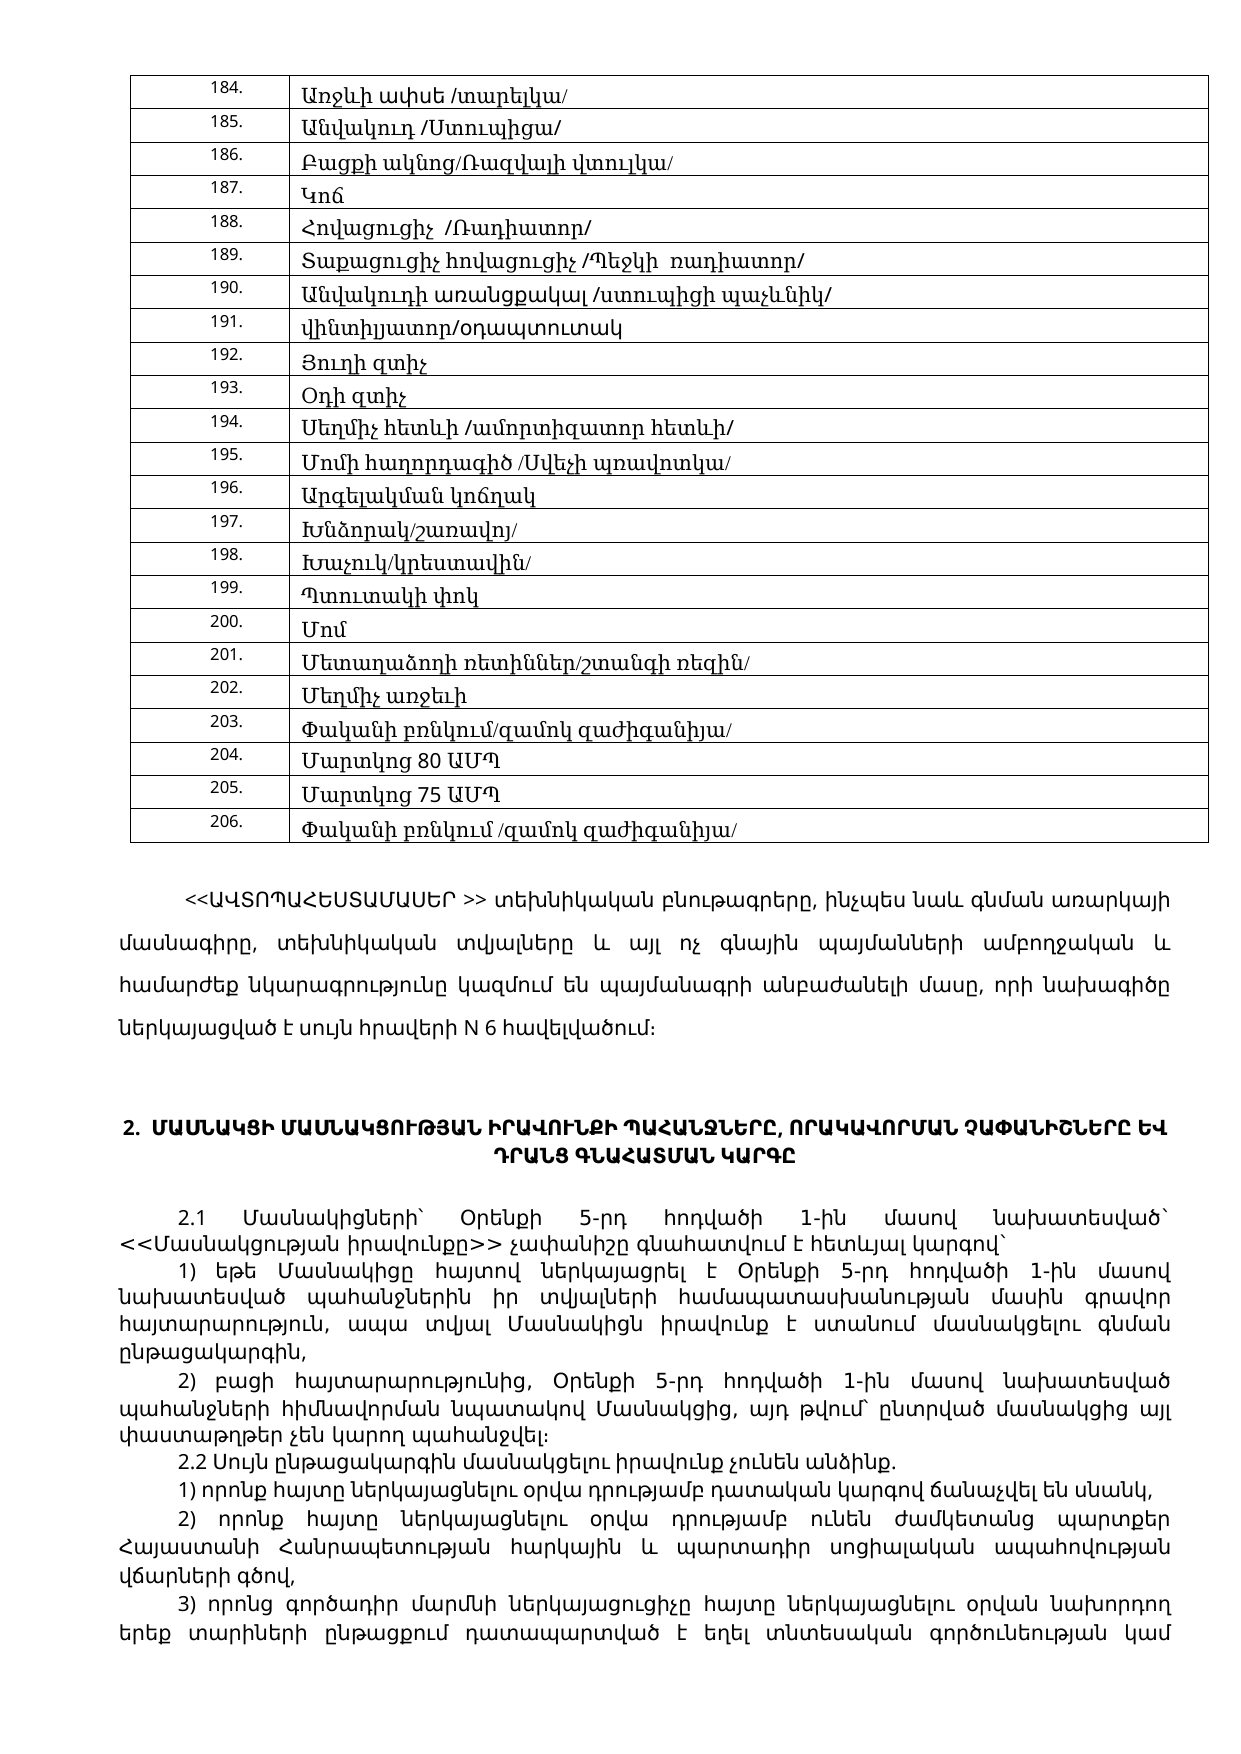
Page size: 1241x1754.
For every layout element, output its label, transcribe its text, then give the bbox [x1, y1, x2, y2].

table_cell Բացքի ակնոց/Ռազվալի վտուլկա/ [290, 143, 1208, 175]
table_cell [131, 76, 289, 108]
table_cell [131, 676, 289, 708]
text 1) որոնք հայտը ներկայացնելու օրվա դրությամբ դատական կարգով ճանաչվել են սնանկ, [118, 1475, 1171, 1504]
table_cell Խաչուկ/կրեստավին/ [290, 543, 1208, 575]
text <<ԱՎՏՈՊԱՀԵՍՏԱՄԱՍԵՐ >> տեխնիկական բնութագրերը, ինչպես նաև գնման առարկայի մասնագիրը, տեխնիկական տվյալները և այլ ոչ գնային պայմանների ամբողջական և համարժեք նկարագրությունը կազմում են պայմանագրի անբաժանելի մասը, որի նախագիծը ներկայացված է սույն հրավերի N 6 հավելվածում։ [118, 885, 1171, 1042]
table_cell [131, 376, 289, 408]
text 2. ՄԱՍՆԱԿՑԻ ՄԱՍՆԱԿՑՈՒԹՅԱՆ ԻՐԱՎՈՒՆՔԻ ՊԱՀԱՆՋՆԵՐԸ, ՈՐԱԿԱՎՈՐՄԱՆ ՉԱՓԱՆԻՇՆԵՐԸ ԵՎ ԴՐԱՆՑ ԳՆԱՀԱՏՄԱՆ ԿԱՐԳԸ [118, 1113, 1171, 1169]
table_cell Փականի բռնկում/զամոկ զաժիգանիյա/ [290, 709, 1208, 742]
table_cell Հովացուցիչ /Ռադիատոր/ [290, 209, 1208, 242]
table_cell Մարտկոց 75 ԱՄՊ [290, 776, 1208, 808]
table_cell [131, 409, 289, 442]
table_cell Մարտկոց 80 ԱՄՊ [290, 743, 1208, 775]
text 2) որոնք հայտը ներկայացնելու օրվա դրությամբ ունեն ժամկետանց պարտքեր Հայաստանի Հանրապետության հարկային և պարտադիր սոցիալական ապահովության վճարների գծով, [118, 1504, 1171, 1589]
table_cell Տաքացուցիչ հովացուցիչ /Պեջկի ռադիատոր/ [290, 243, 1208, 275]
table_cell Մեղմիչ առջեւի [290, 676, 1208, 708]
table_cell [131, 443, 289, 475]
table_cell [131, 476, 289, 508]
table_cell Անվակուդի առանցքակալ /ստուպիցի պաչևնիկ/ [290, 276, 1208, 308]
table_cell [131, 509, 289, 542]
table_cell [131, 543, 289, 575]
table_cell [131, 343, 289, 375]
table_cell [131, 643, 289, 675]
table_cell Մետաղաձողի ռետիններ/շտանգի ռեզին/ [290, 643, 1208, 675]
table_cell Արգելակման կոճղակ [290, 476, 1208, 508]
table_cell Անվակուդ /Ստուպիցա/ [290, 109, 1208, 142]
table_cell վինտիլյատոր/օդապտուտակ [290, 309, 1208, 342]
table_cell [131, 609, 289, 642]
text 2) բացի հայտարարությունից, Օրենքի 5-րդ հոդվածի 1-ին մասով նախատեսված պահանջների հիմնավորման նպատակով Մասնակցից, այդ թվում՝ ընտրված մասնակցից այլ փաստաթղթեր չեն կարող պահանջվել։ [118, 1366, 1171, 1447]
table_cell Մոմի հաղորդագիծ /Սվեչի պռավոտկա/ [290, 443, 1208, 475]
table_cell Մոմ [290, 609, 1208, 642]
table_cell [131, 209, 289, 242]
text 2.2 Սույն ընթացակարգին մասնակցելու իրավունք չունեն անձինք. [118, 1447, 1171, 1475]
table_cell [131, 243, 289, 275]
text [118, 1589, 1171, 1646]
text 1) եթե Մասնակիցը հայտով ներկայացրել է Օրենքի 5-րդ հոդվածի 1-ին մասով նախատեսված պահանջներին իր տվյալների համապատասխանության մասին գրավոր հայտարարություն, ապա տվյալ Մասնակիցն իրավունք է ստանում մասնակցելու գնման ընթացակարգին, [118, 1256, 1171, 1366]
table_cell [131, 576, 289, 608]
table_cell [131, 809, 289, 842]
table_cell [131, 309, 289, 342]
table_cell Սեղմիչ հետևի /ամորտիզատոր հետևի/ [290, 409, 1208, 442]
table_cell Առջևի ափսե /տարելկա/ [290, 76, 1208, 108]
table_cell Յուղի զտիչ [290, 343, 1208, 375]
table_cell Խնձորակ/շառավոյ/ [290, 509, 1208, 542]
table_cell Օդի զտիչ [290, 376, 1208, 408]
table_cell [131, 709, 289, 742]
table_cell [131, 743, 289, 775]
text 2.1 Մասնակիցների՝ Օրենքի 5-րդ հոդվածի 1-ին մասով նախատեսված` <<Մասնակցության իրավունքը>> չափանիշը գնահատվում է հետևյալ կարգով` [118, 1203, 1171, 1256]
table_cell Կոճ [290, 176, 1208, 208]
table_cell Փականի բռնկում /զամոկ զաժիգանիյա/ [290, 809, 1208, 842]
table_cell [131, 176, 289, 208]
table_cell [131, 109, 289, 142]
table_cell [131, 143, 289, 175]
table_cell [131, 276, 289, 308]
table_cell [131, 776, 289, 808]
table_cell Պտուտակի փոկ [290, 576, 1208, 608]
